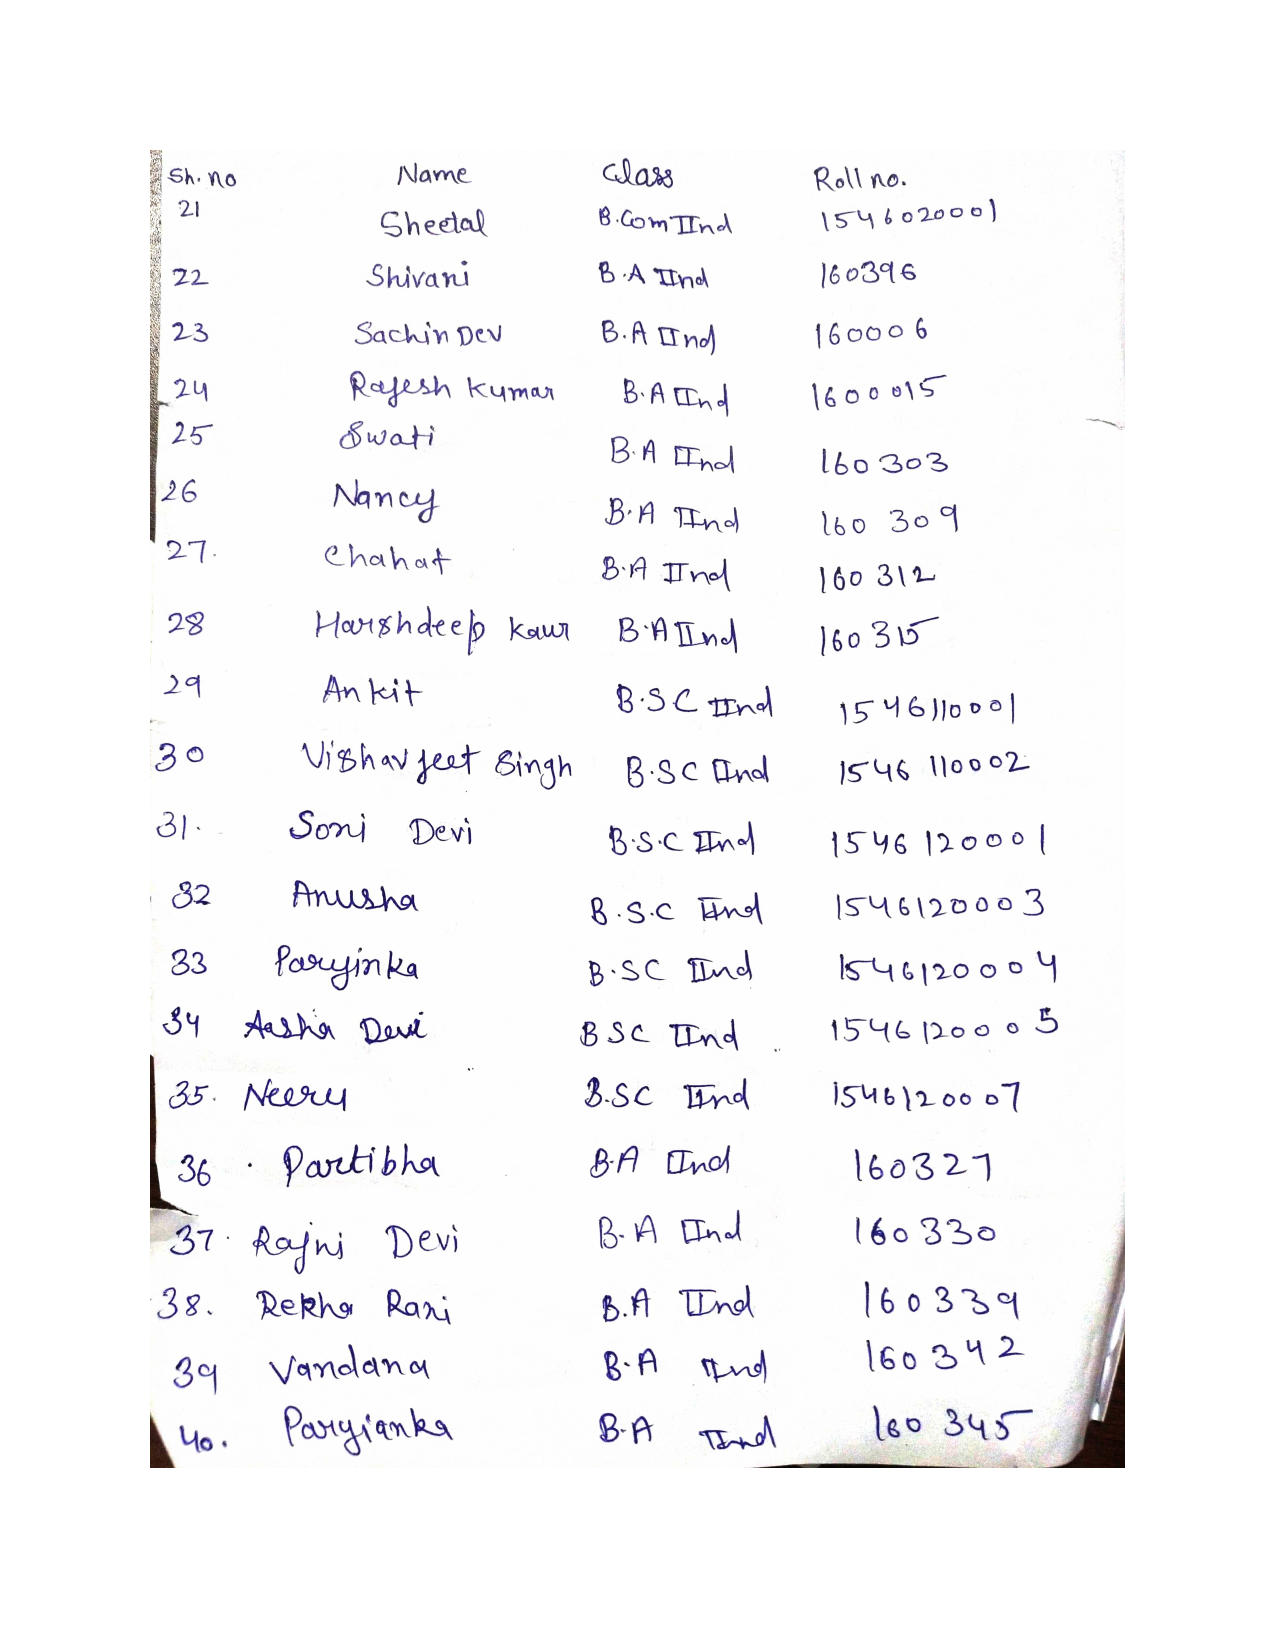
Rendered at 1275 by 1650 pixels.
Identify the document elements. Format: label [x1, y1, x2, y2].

picture [150, 150, 1125, 1468]
